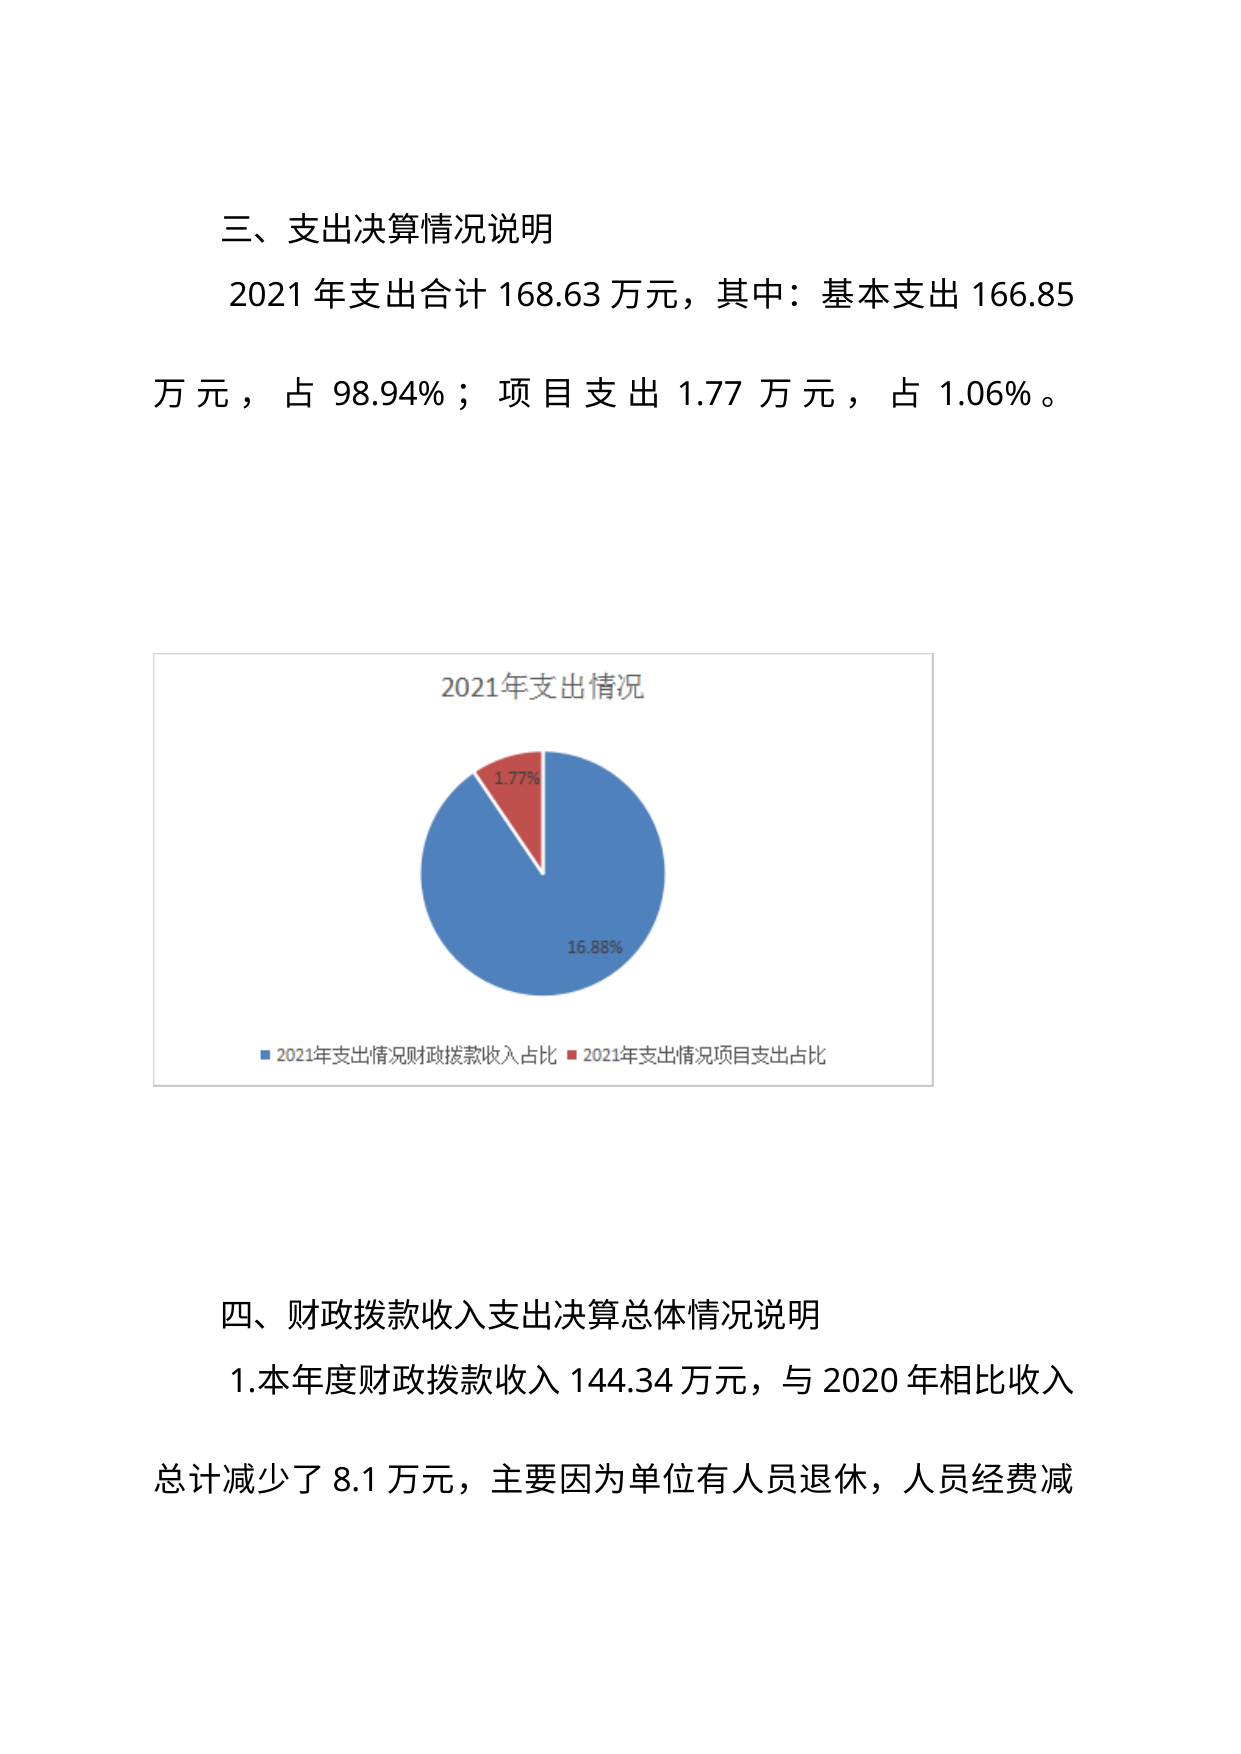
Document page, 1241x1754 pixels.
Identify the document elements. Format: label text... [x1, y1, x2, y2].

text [153, 1345, 1075, 1509]
text 四、财政拨款收入支出决算总体情况说明 [153, 1280, 1075, 1345]
text 三、支出决算情况说明 [153, 194, 1075, 259]
picture [153, 653, 935, 1088]
